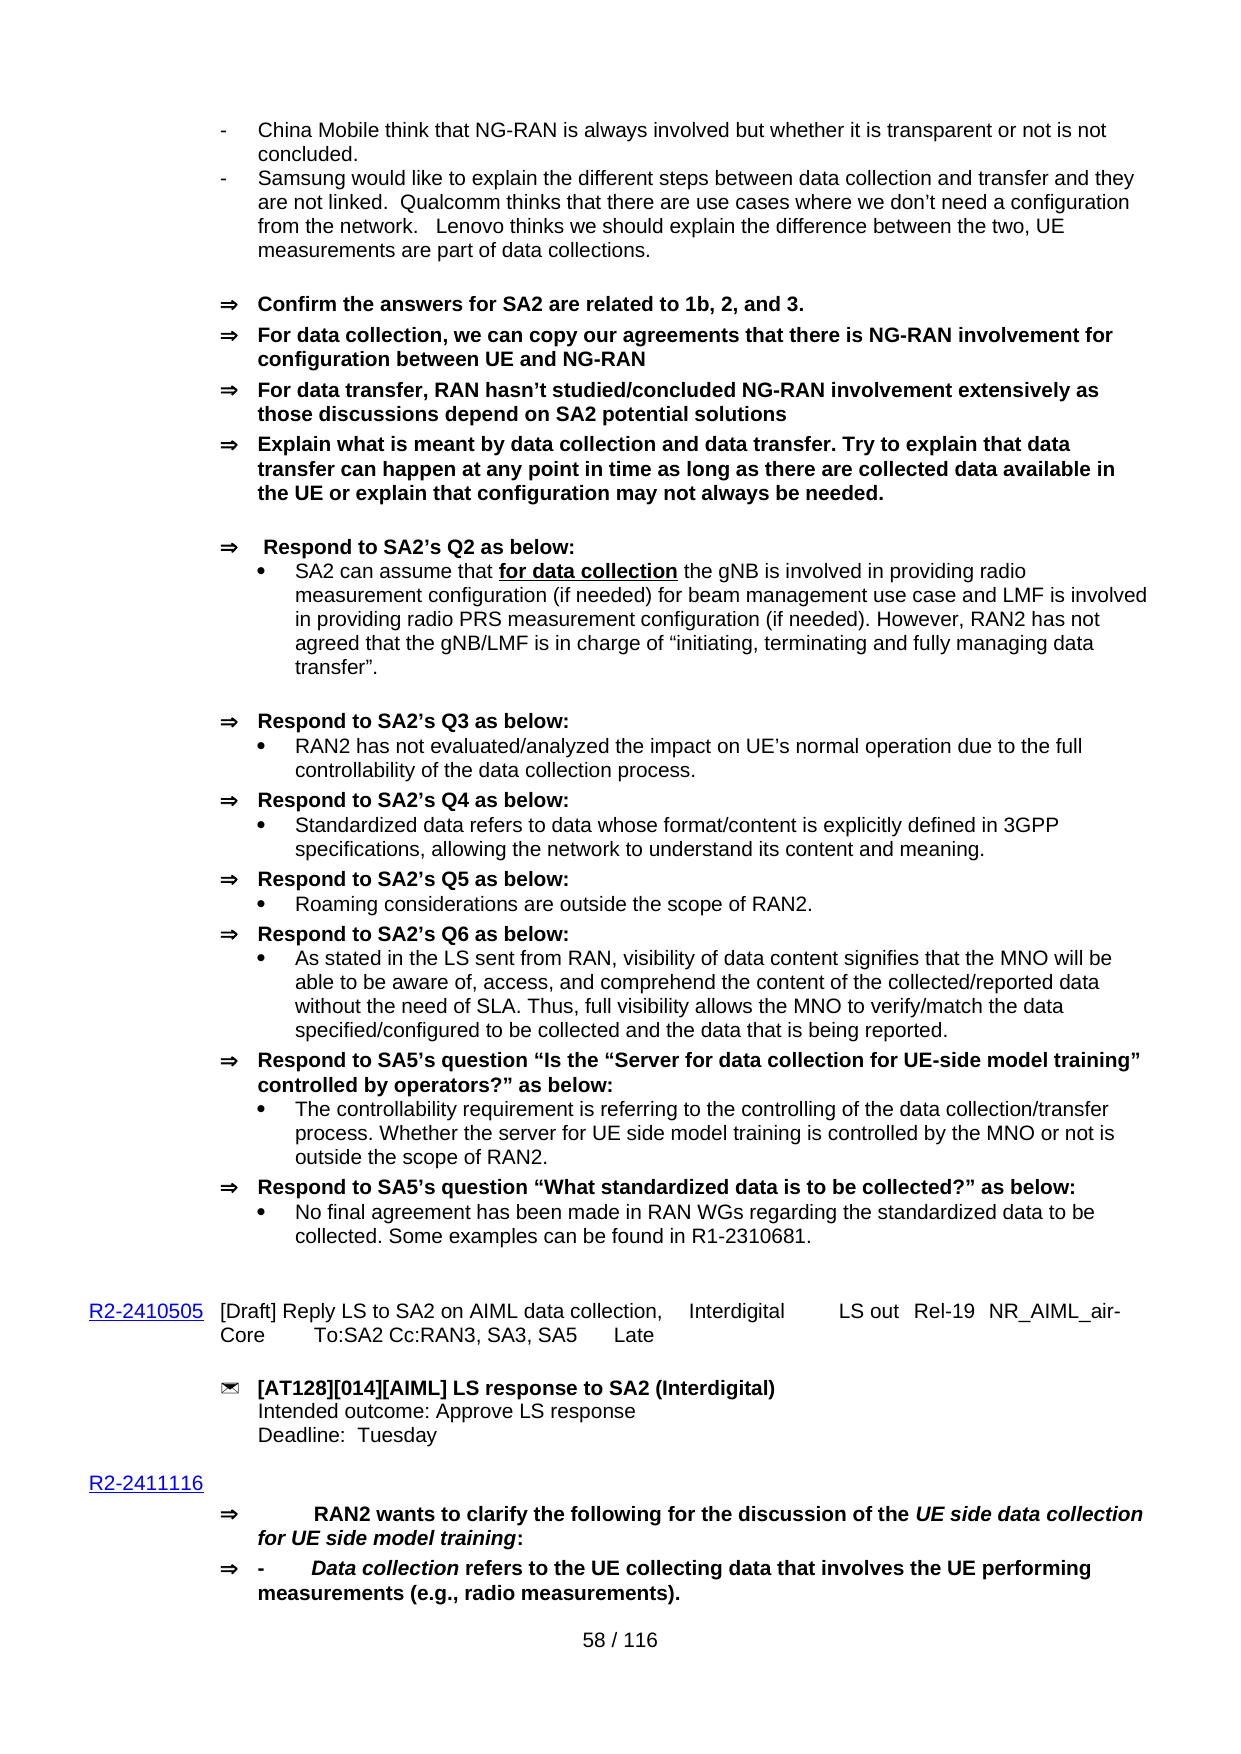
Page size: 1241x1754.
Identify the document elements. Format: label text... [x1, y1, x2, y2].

list SA2 can assume that for data collection the gNB is involved in providing radio measurement configuration (if needed) for beam management use case and LMF is involved in providing radio PRS measurement configuration (if needed). However, RAN2 has not agreed that the gNB/LMF is in charge of “initiating, terminating and fully managing data transfer”. [257, 559, 1152, 679]
text Explain what is meant by data collection and data transfer. Try to explain that data transfer can happen at any point in time as long as there are collected data available in the UE or explain that configuration may not always be needed. [220, 432, 1152, 504]
text For data collection, we can copy our agreements that there is NG-RAN involvement for configuration between UE and NG-RAN [220, 323, 1152, 371]
text - China Mobile think that NG-RAN is always involved but whether it is transparent or not is not concluded. [220, 118, 1152, 166]
text [AT128][014][AIML] LS response to SA2 (Interdigital) [220, 1375, 1152, 1399]
text RAN2 wants to clarify the following for the discussion of the UE side data collection for UE side model training: [220, 1501, 1152, 1550]
text Respond to SA2’s Q6 as below: [220, 922, 1152, 946]
text Intended outcome: Approve LS response [220, 1399, 1152, 1423]
text Confirm the answers for SA2 are related to 1b, 2, and 3. [220, 292, 1152, 317]
text Respond to SA2’s Q2 as below: [220, 535, 1152, 559]
list No final agreement has been made in RAN WGs regarding the standardized data to be collected. Some examples can be found in R1-2310681. [257, 1199, 1152, 1247]
text - Samsung would like to explain the different steps between data collection and transfer and they are not linked. Qualcomm thinks that there are use cases where we don’t need a configuration from the network. Lenovo thinks we should explain the difference between the two, UE measurements are part of data collections. [220, 166, 1152, 262]
list RAN2 has not evaluated/analyzed the impact on UE’s normal operation due to the full controllability of the data collection process. [257, 734, 1152, 782]
list The controllability requirement is referring to the controlling of the data collection/transfer process. Whether the server for UE side model training is controlled by the MNO or not is outside the scope of RAN2. [257, 1097, 1152, 1169]
text Respond to SA5’s question “What standardized data is to be collected?” as below: [220, 1175, 1152, 1199]
list As stated in the LS sent from RAN, visibility of data content signifies that the MNO will be able to be aware of, access, and comprehend the content of the collected/reported data without the need of SLA. Thus, full visibility allows the MNO to verify/match the data specified/configured to be collected and the data that is being reported. [257, 946, 1152, 1042]
title R2-2410505 [Draft] Reply LS to SA2 on AIML data collection, Interdigital LS out Rel-19 NR_AIML_air-Core To:SA2 Cc:RAN3, SA3, SA5 Late [89, 1299, 1152, 1347]
text Respond to SA2’s Q5 as below: [220, 867, 1152, 891]
text For data transfer, RAN hasn’t studied/concluded NG-RAN involvement extensively as those discussions depend on SA2 potential solutions [220, 377, 1152, 426]
list Roaming considerations are outside the scope of RAN2. [257, 891, 1152, 915]
text Deadline: Tuesday [220, 1423, 1152, 1447]
text Respond to SA2’s Q4 as below: [220, 788, 1152, 813]
text Respond to SA5’s question “Is the “Server for data collection for UE-side model training” controlled by operators?” as below: [220, 1048, 1152, 1097]
text - Data collection refers to the UE collecting data that involves the UE performing measurements (e.g., radio measurements). [220, 1556, 1152, 1604]
text Respond to SA2’s Q3 as below: [220, 709, 1152, 734]
list Standardized data refers to data whose format/content is explicitly defined in 3GPP specifications, allowing the network to understand its content and meaning. [257, 813, 1152, 861]
text R2-2411116 [89, 1471, 1152, 1495]
